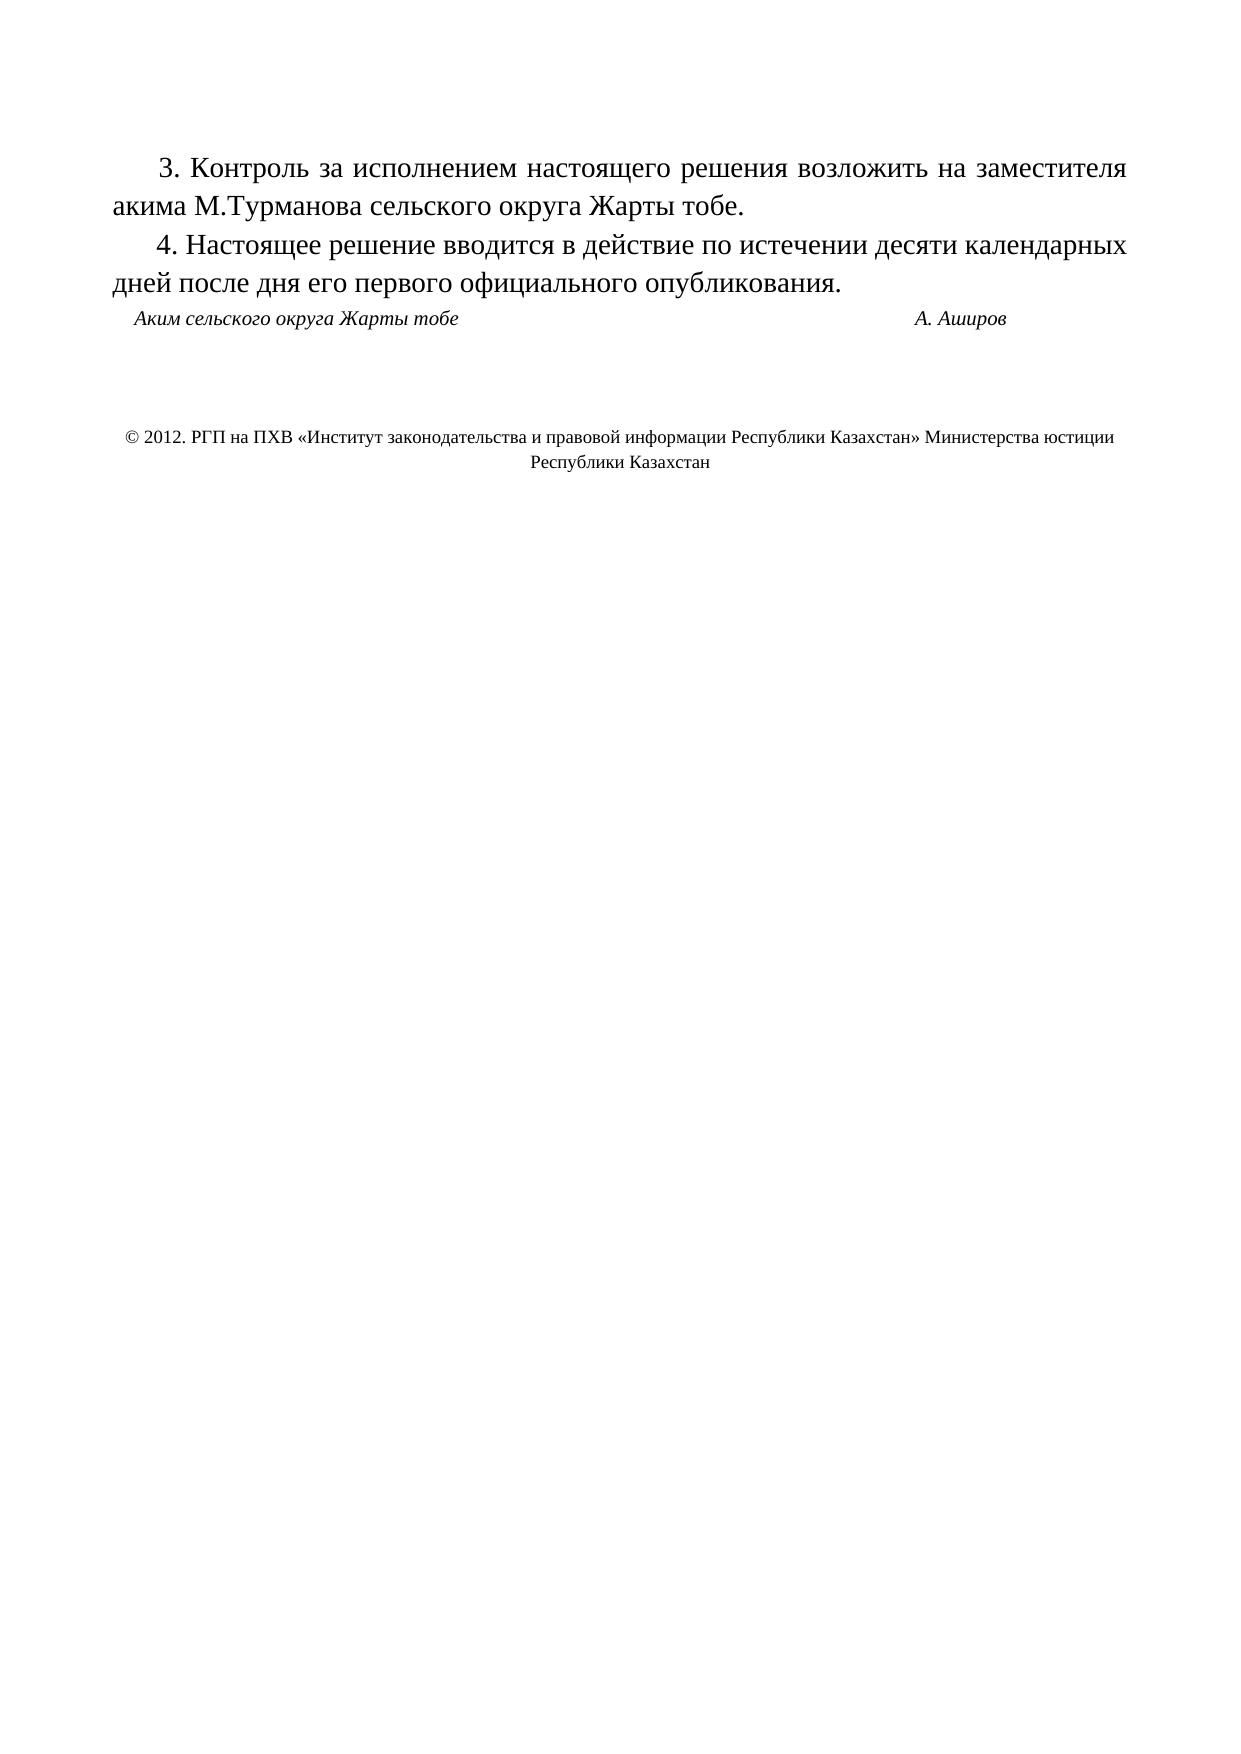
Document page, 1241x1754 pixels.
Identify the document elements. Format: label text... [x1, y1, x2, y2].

table_header Аким сельского округа Жарты тобе [101, 304, 913, 335]
text 4. Настоящее решение вводится в действие по истечении десяти календарных дней после дня его первого официального опубликования. [112, 227, 1128, 299]
text 3. Контроль за исполнением настоящего решения возложить на заместителя акима М.Турманова сельского округа Жарты тобе. [112, 150, 1128, 222]
text © 2012. РГП на ПХВ «Институт законодательства и правовой информации Республики Казахстан» Министерства юстиции Республики Казахстан [112, 426, 1128, 472]
table_header А. Аширов [913, 304, 1240, 335]
